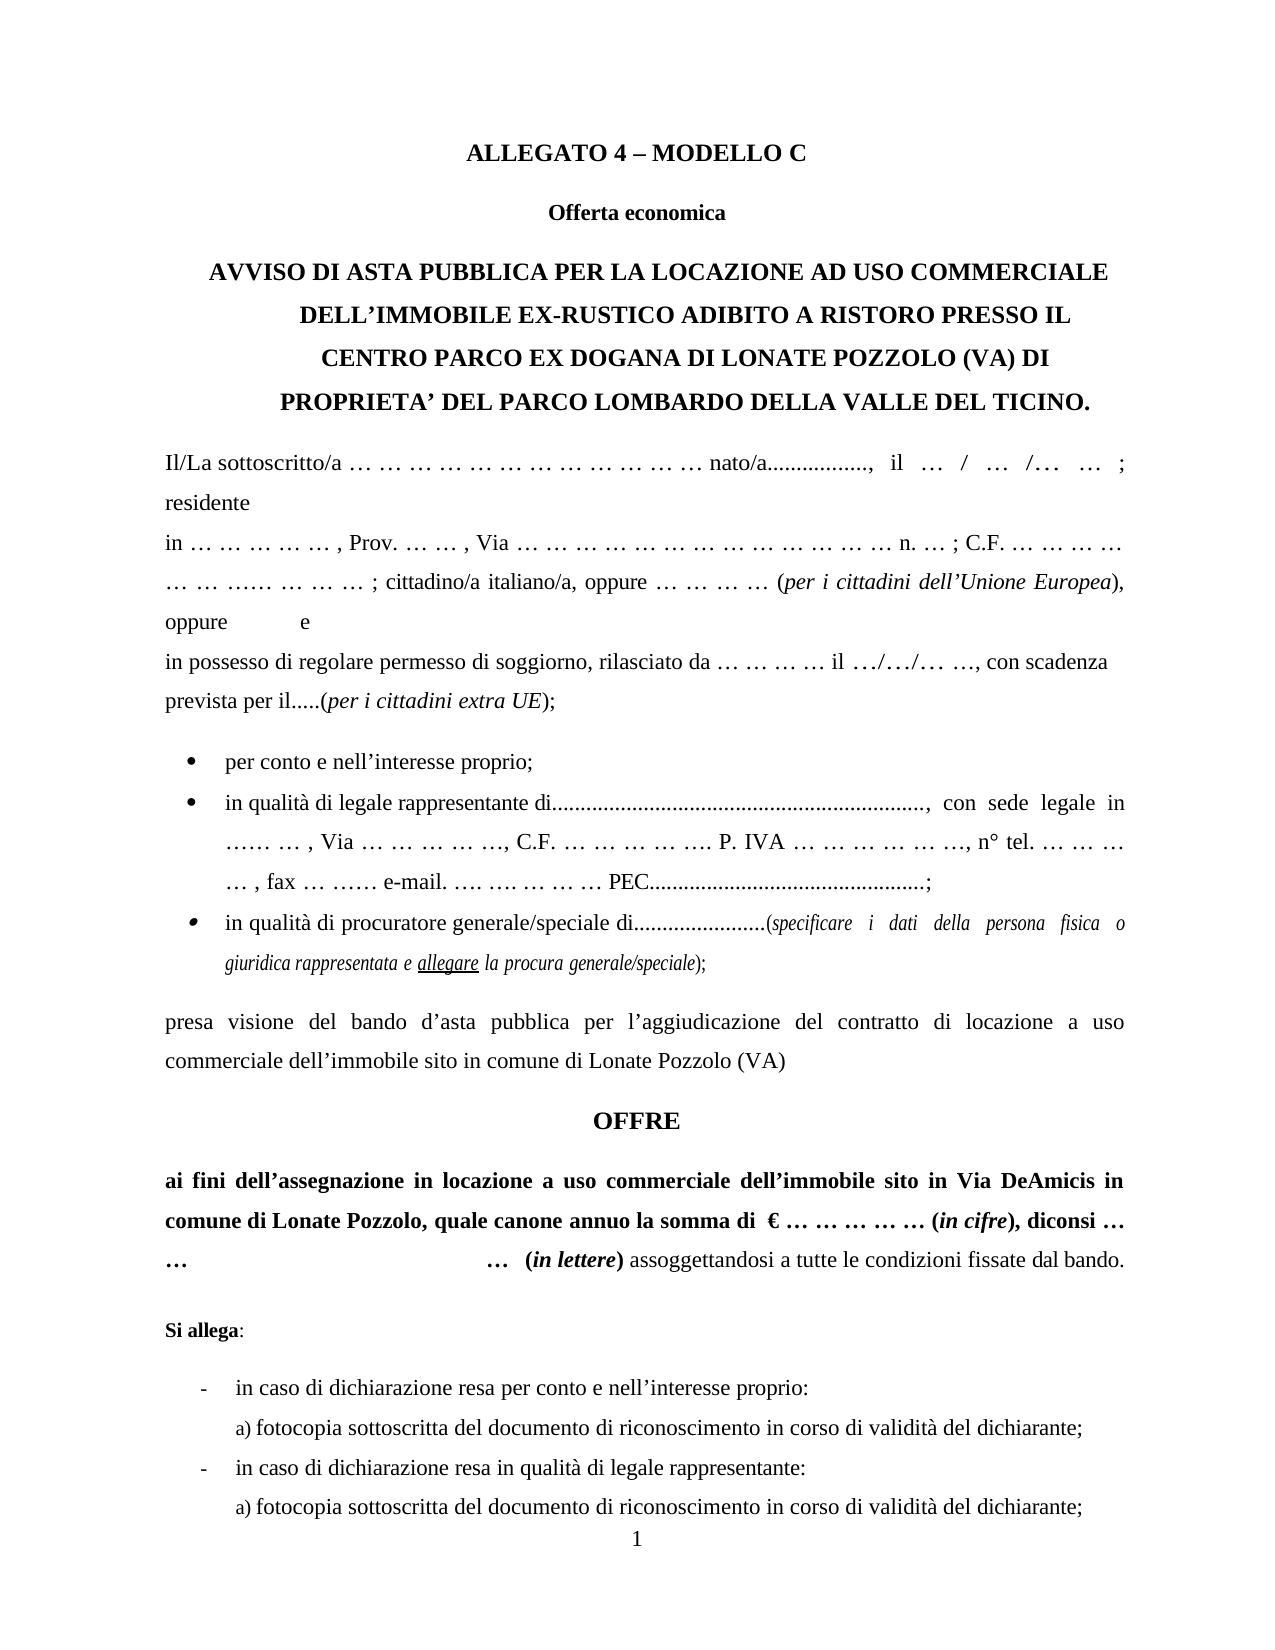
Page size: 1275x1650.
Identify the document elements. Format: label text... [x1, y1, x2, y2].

text Offerta economica [172, 199, 1102, 225]
list fotocopia sottoscritta del documento di riconoscimento in corso di validità del dichiarante; [235, 1414, 1125, 1440]
list in caso di dichiarazione resa per conto e nell’interesse proprio: [200, 1374, 1125, 1400]
text presa visione del bando d’asta pubblica per l’aggiudicazione del contratto di locazione a uso commerciale dell’immobile sito in comune di Lonate Pozzolo (VA) [165, 1008, 1125, 1074]
text Il/La sottoscritto/a … … … … … … … … … … … … nato/a , il … / … /… … ; residente [165, 449, 1125, 515]
list per conto e nell’interesse proprio; [187, 748, 1125, 774]
text OFFRE [172, 1106, 1102, 1135]
list in qualità di legale rappresentante di , con sede legale in …… … , Via … … … … …, C.F. … … … … …. P. IVA … … … … … …, n° tel. … … … … , fax … …… e-mail. …. …. … … … PEC ; [187, 789, 1125, 894]
text in … … … … … , Prov. … … , Via … … … … … … … … … … … … … n. … ; C.F. … … … … … … …… … … … ; cittadino/a italiano/a, oppure … … … … (per i cittadini dell’Unione Europea), oppure e [165, 529, 1125, 634]
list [235, 1493, 1125, 1520]
list in qualità di procuratore generale/speciale di (specificare i dati della persona fisica o giuridica rappresentata e allegare la procura generale/speciale); [187, 909, 1125, 975]
text Si allega: [165, 1318, 1125, 1342]
text ai fini dell’assegnazione in locazione a uso commerciale dell’immobile sito in Via DeAmicis in comune di Lonate Pozzolo, quale canone annuo la somma di € … … … … … (in cifre), diconsi … … … (in lettere) assoggettandosi a tutte le condizioni fissate dal bando. [165, 1167, 1125, 1272]
text ALLEGATO 4 – MODELLO C [172, 138, 1102, 167]
list in caso di dichiarazione resa in qualità di legale rappresentante: [200, 1453, 1125, 1480]
text in possesso di regolare permesso di soggiorno, rilasciato da … … … … il …/…/… …, con scadenza prevista per il (per i cittadini extra UE); [165, 648, 1108, 713]
text AVVISO DI ASTA PUBBLICA PER LA LOCAZIONE AD USO COMMERCIALE DELL’IMMOBILE EX-RUSTICO ADIBITO A RISTORO PRESSO IL CENTRO PARCO EX DOGANA DI LONATE POZZOLO (VA) DI PROPRIETA’ DEL PARCO LOMBARDO DELLA VALLE DEL TICINO. [193, 257, 1125, 415]
